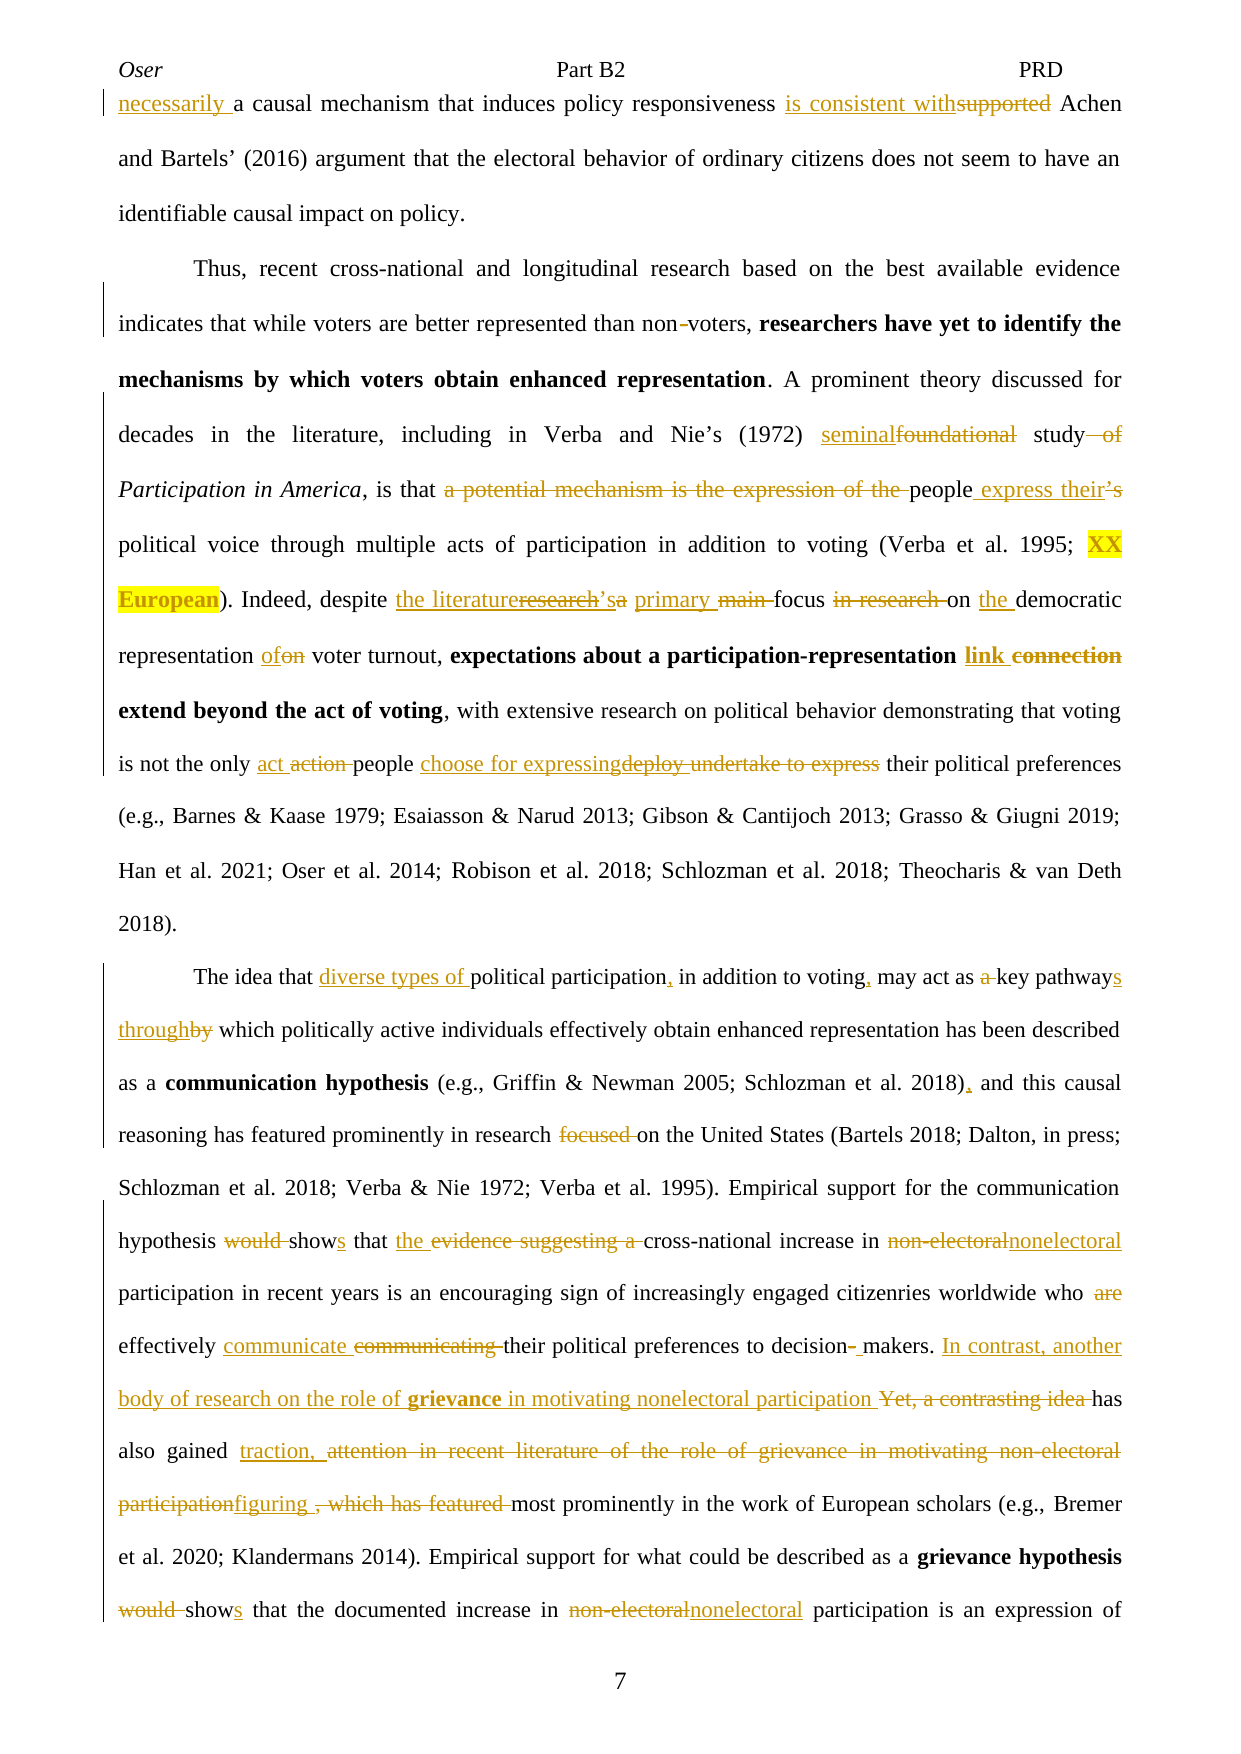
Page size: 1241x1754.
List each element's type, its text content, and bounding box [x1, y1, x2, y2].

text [118, 963, 1122, 1622]
text Thus, recent cross-national and longitudinal research based on the best available evidence indicates that while voters are better represented than nonvoters, researchers have yet to identify the mechanisms by which voters obtain enhanced representation. A prominent theory discussed for decades in the literature, including in Verba and Nie’s (1972) study Participation in America, is that people political voice through multiple acts of participation in addition to voting (Verba et al. 1995; XXEuropean). Indeed, despite focus on democratic representation voter turnout, expectations about a participation-representation extend beyond the act of voting, with extensive research on political behavior demonstrating that voting is not the only people their political preferences (e.g., Barnes & Kaase 1979; Esaiasson & Narud 2013; Gibson & Cantijoch 2013; Grasso & Giugni 2019; Han et al. 2021; Oser et al. 2014; Robison et al. 2018; Schlozman et al. 2018; Theocharis & van Deth 2018). [118, 254, 1122, 937]
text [118, 89, 1122, 227]
